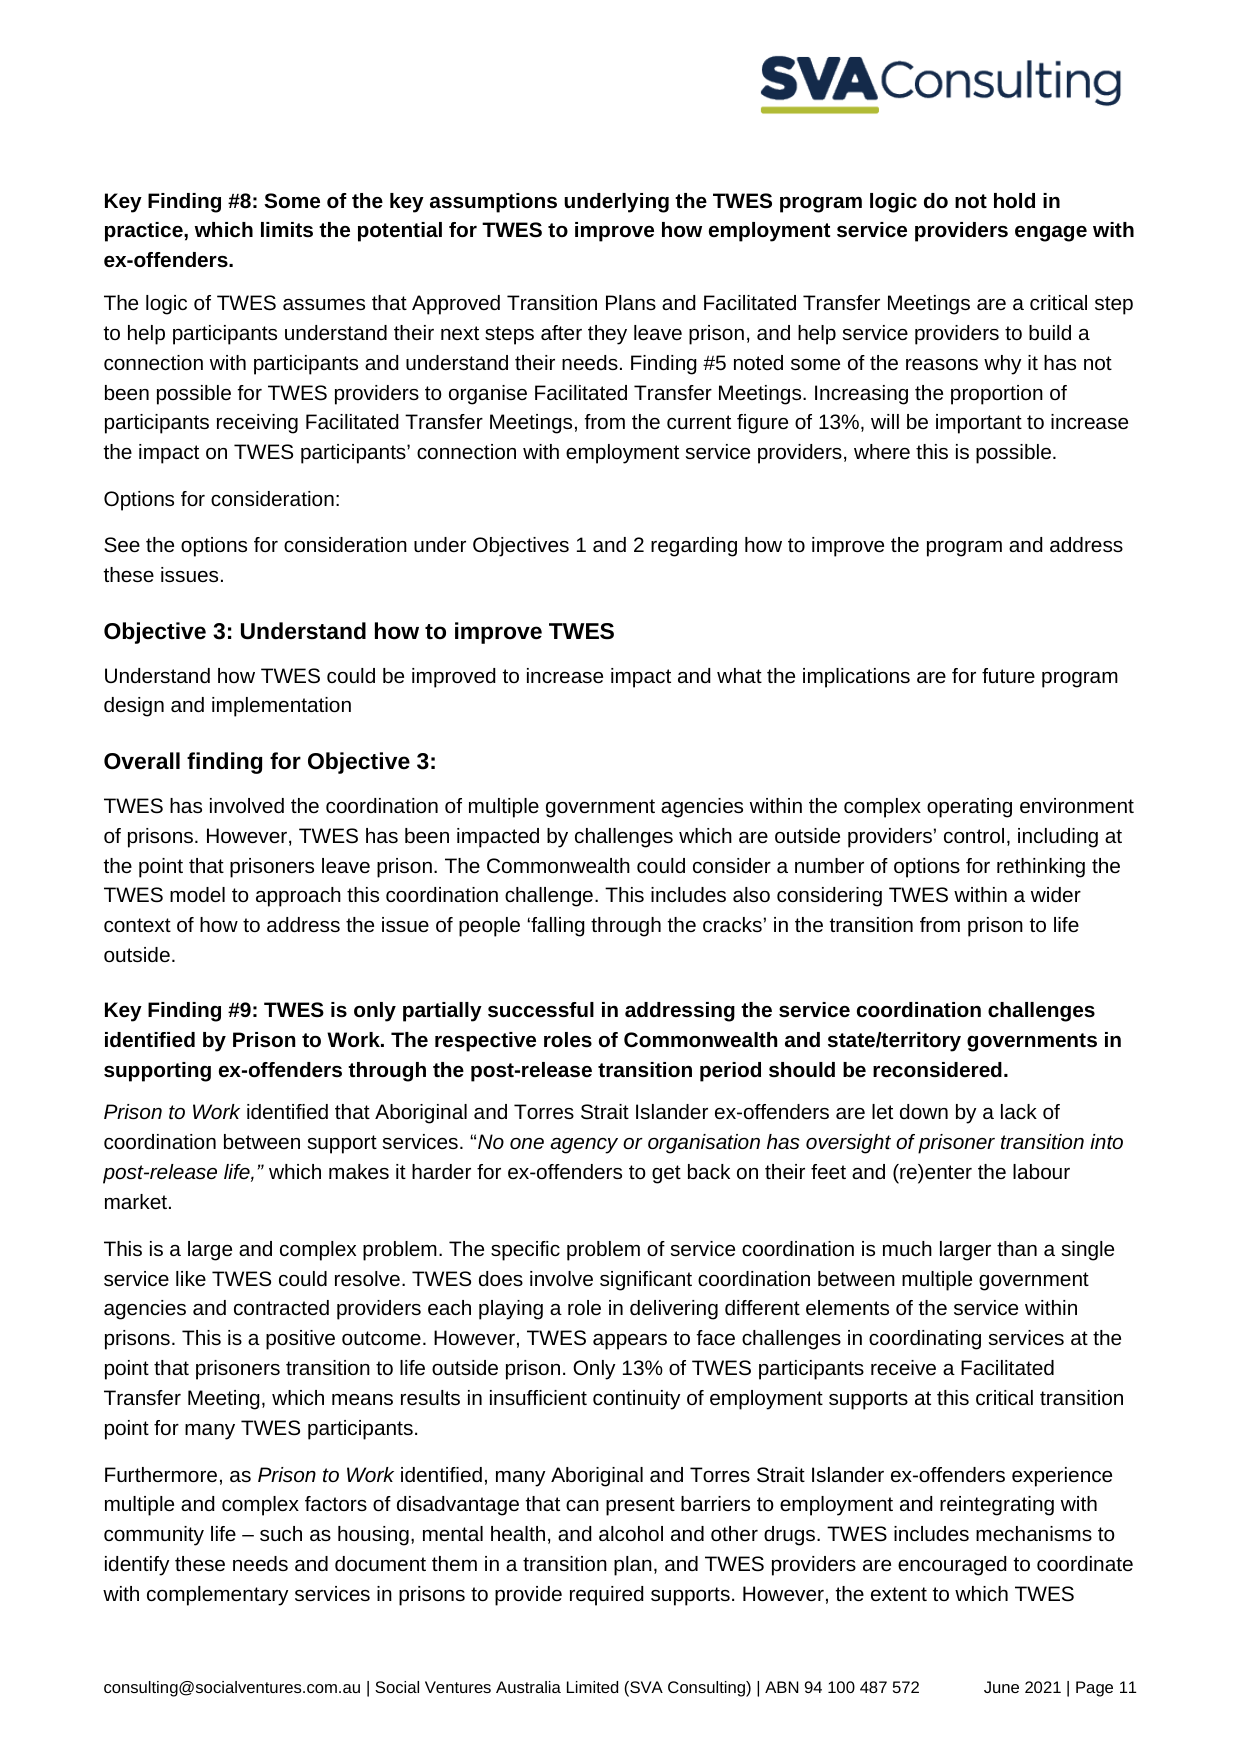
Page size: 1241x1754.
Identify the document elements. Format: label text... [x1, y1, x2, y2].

subtitle Key Finding #8: Some of the key assumptions underlying the TWES program logic do not hold in practice, which limits the potential for TWES to improve how employment service providers engage with ex-offenders. [103, 188, 1137, 272]
text This is a large and complex problem. The specific problem of service coordination is much larger than a single service like TWES could resolve. TWES does involve significant coordination between multiple government agencies and contracted providers each playing a role in delivering different elements of the service within prisons. This is a positive outcome. However, TWES appears to face challenges in coordinating services at the point that prisoners transition to life outside prison. Only 13% of TWES participants receive a Facilitated Transfer Meeting, which means results in insufficient continuity of employment supports at this critical transition point for many TWES participants. [103, 1236, 1137, 1440]
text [103, 1462, 1137, 1606]
text The logic of TWES assumes that Approved Transition Plans and Facilitated Transfer Meetings are a critical step to help participants understand their next steps after they leave prison, and help service providers to build a connection with participants and understand their needs. Finding #5 noted some of the reasons why it has not been possible for TWES providers to organise Facilitated Transfer Meetings. Increasing the proportion of participants receiving Facilitated Transfer Meetings, from the current figure of 13%, will be important to increase the impact on TWES participants’ connection with employment service providers, where this is possible. [103, 291, 1137, 464]
text Options for consideration: [103, 487, 1137, 511]
text TWES has involved the coordination of multiple government agencies within the complex operating environment of prisons. However, TWES has been impacted by challenges which are outside providers’ control, including at the point that prisoners leave prison. The Commonwealth could consider a number of options for rethinking the TWES model to approach this coordination challenge. This includes also considering TWES within a wider context of how to address the issue of people ‘falling through the cracks’ in the transition from prison to life outside. [103, 794, 1137, 967]
subtitle Objective 3: Understand how to improve TWES [103, 618, 1137, 644]
text Prison to Work identified that Aboriginal and Torres Strait Islander ex-offenders are let down by a lack of coordination between support services. “No one agency or organisation has oversight of prisoner transition into post-release life,” which makes it harder for ex-offenders to get back on their feet and (re)enter the labour market. [103, 1100, 1137, 1214]
picture [744, 40, 1137, 130]
text See the options for consideration under Objectives 1 and 2 regarding how to improve the program and address these issues. [103, 533, 1137, 587]
text Understand how TWES could be improved to increase impact and what the implications are for future program design and implementation [103, 663, 1137, 717]
subtitle Key Finding #9: TWES is only partially successful in addressing the service coordination challenges identified by Prison to Work. The respective roles of Commonwealth and state/territory governments in supporting ex-offenders through the post-release transition period should be reconsidered. [103, 998, 1137, 1082]
subtitle Overall finding for Objective 3: [103, 748, 1137, 774]
